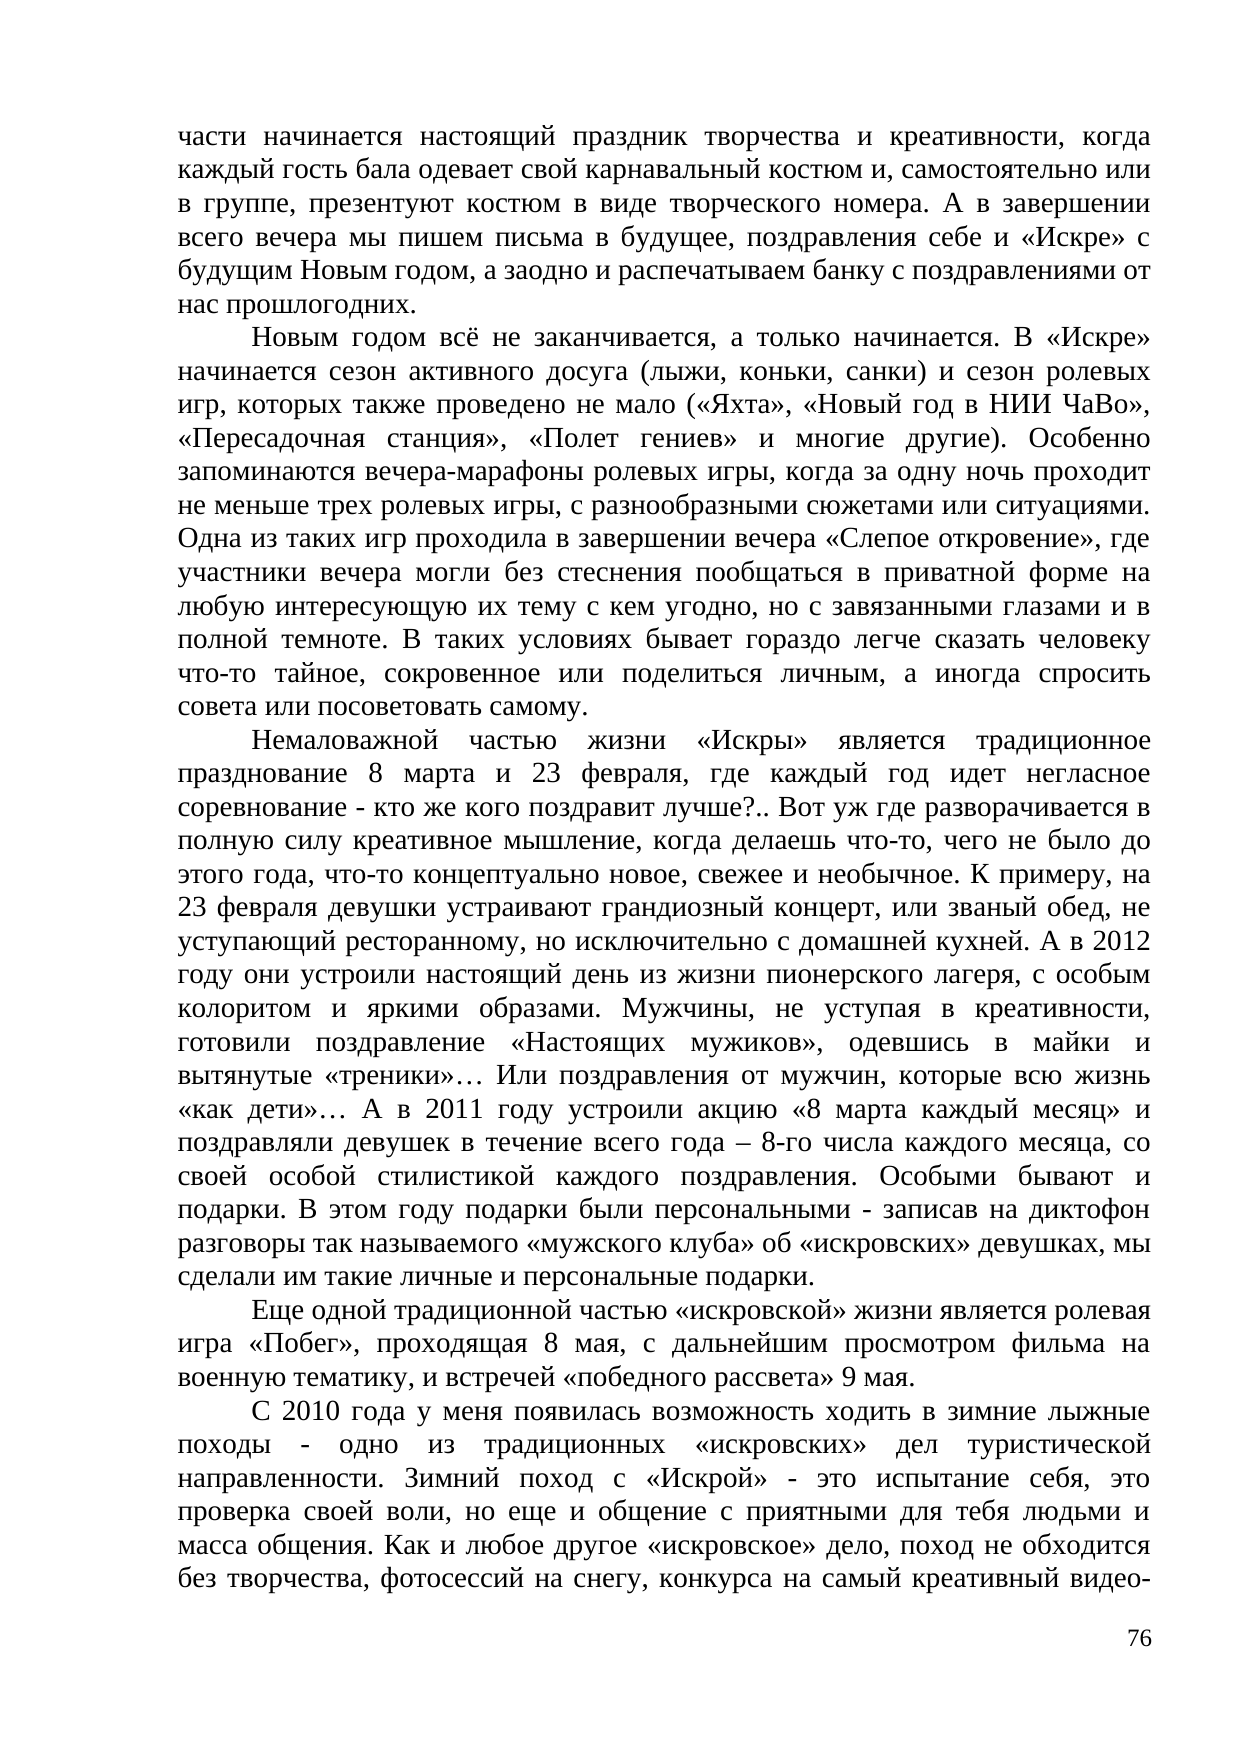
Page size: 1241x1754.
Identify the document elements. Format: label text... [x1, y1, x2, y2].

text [177, 1393, 1152, 1594]
text Немаловажной частью жизни «Искры» является традиционное празднование 8 марта и 23 февраля, где каждый год идет негласное соревнование - кто же кого поздравит лучше?.. Вот уж где разворачивается в полную силу креативное мышление, когда делаешь что-то, чего не было до этого года, что-то концептуально новое, свежее и необычное. К примеру, на 23 февраля девушки устраивают грандиозный концерт, или званый обед, не уступающий ресторанному, но исключительно с домашней кухней. А в 2012 году они устроили настоящий день из жизни пионерского лагеря, с особым колоритом и яркими образами. Мужчины, не уступая в креативности, готовили поздравление «Настоящих мужиков», одевшись в майки и вытянутые «треники»… Или поздравления от мужчин, которые всю жизнь «как дети»… А в 2011 году устроили акцию «8 марта каждый месяц» и поздравляли девушек в течение всего года – 8-го числа каждого месяца, со своей особой стилистикой каждого поздравления. Особыми бывают и подарки. В этом году подарки были персональными - записав на диктофон разговоры так называемого «мужского клуба» об «искровских» девушках, мы сделали им такие личные и персональные подарки. [177, 722, 1152, 1292]
text Новым годом всё не заканчивается, а только начинается. В «Искре» начинается сезон активного досуга (лыжи, коньки, санки) и сезон ролевых игр, которых также проведено не мало («Яхта», «Новый год в НИИ ЧаВо», «Пересадочная станция», «Полет гениев» и многие другие). Особенно запоминаются вечера-марафоны ролевых игры, когда за одну ночь проходит не меньше трех ролевых игры, с разнообразными сюжетами или ситуациями. Одна из таких игр проходила в завершении вечера «Слепое откровение», где участники вечера могли без стеснения пообщаться в приватной форме на любую интересующую их тему с кем угодно, но с завязанными глазами и в полной темноте. В таких условиях бывает гораздо легче сказать человеку что-то тайное, сокровенное или поделиться личным, а иногда спросить совета или посоветовать самому. [177, 319, 1152, 722]
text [177, 118, 1152, 319]
text Еще одной традиционной частью «искровской» жизни является ролевая игра «Побег», проходящая 8 мая, с дальнейшим просмотром фильма на военную тематику, и встречей «победного рассвета» 9 мая. [177, 1292, 1152, 1393]
